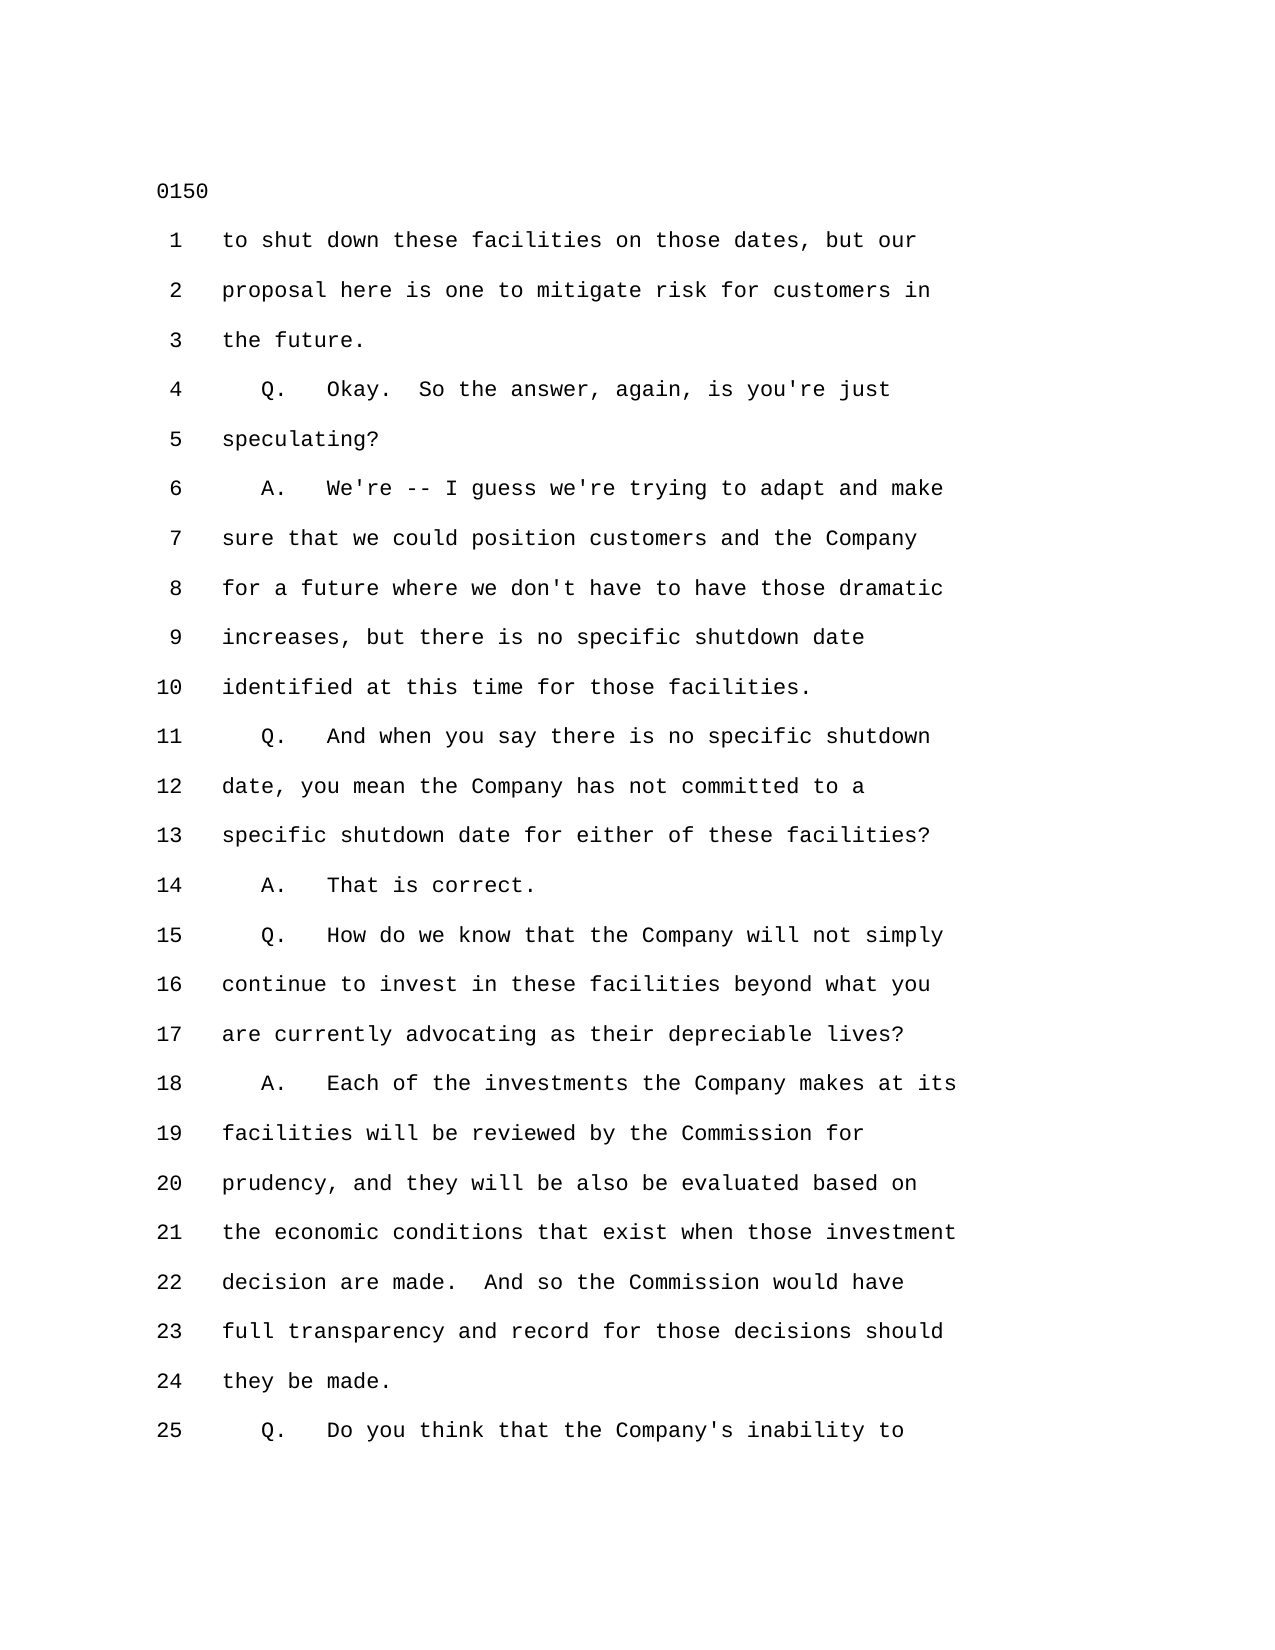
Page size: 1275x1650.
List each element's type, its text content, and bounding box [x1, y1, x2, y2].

text 6 A. We're -- I guess we're trying to adapt and make [156, 477, 1119, 502]
text 7 sure that we could position customers and the Company [156, 527, 1119, 552]
text 23 full transparency and record for those decisions should [156, 1320, 1119, 1345]
text 1 to shut down these facilities on those dates, but our [156, 229, 1119, 254]
text 2 proposal here is one to mitigate risk for customers in [156, 279, 1119, 304]
text 0150 [156, 180, 1119, 205]
text 22 decision are made. And so the Commission would have [156, 1271, 1119, 1296]
text 24 they be made. [156, 1370, 1119, 1395]
text 11 Q. And when you say there is no specific shutdown [156, 725, 1119, 750]
text 14 A. That is correct. [156, 874, 1119, 899]
text 15 Q. How do we know that the Company will not simply [156, 924, 1119, 948]
text 18 A. Each of the investments the Company makes at its [156, 1072, 1119, 1097]
text 9 increases, but there is no specific shutdown date [156, 626, 1119, 651]
text 19 facilities will be reviewed by the Commission for [156, 1122, 1119, 1147]
text 4 Q. Okay. So the answer, again, is you're just [156, 378, 1119, 403]
text 17 are currently advocating as their depreciable lives? [156, 1023, 1119, 1048]
text 13 specific shutdown date for either of these facilities? [156, 824, 1119, 849]
text 12 date, you mean the Company has not committed to a [156, 775, 1119, 800]
text 25 Q. Do you think that the Company's inability to [156, 1419, 1119, 1444]
text 5 speculating? [156, 428, 1119, 453]
text 3 the future. [156, 329, 1119, 353]
text 20 prudency, and they will be also be evaluated based on [156, 1172, 1119, 1196]
text 16 continue to invest in these facilities beyond what you [156, 973, 1119, 998]
text 21 the economic conditions that exist when those investment [156, 1221, 1119, 1246]
text 8 for a future where we don't have to have those dramatic [156, 577, 1119, 601]
text 10 identified at this time for those facilities. [156, 676, 1119, 701]
